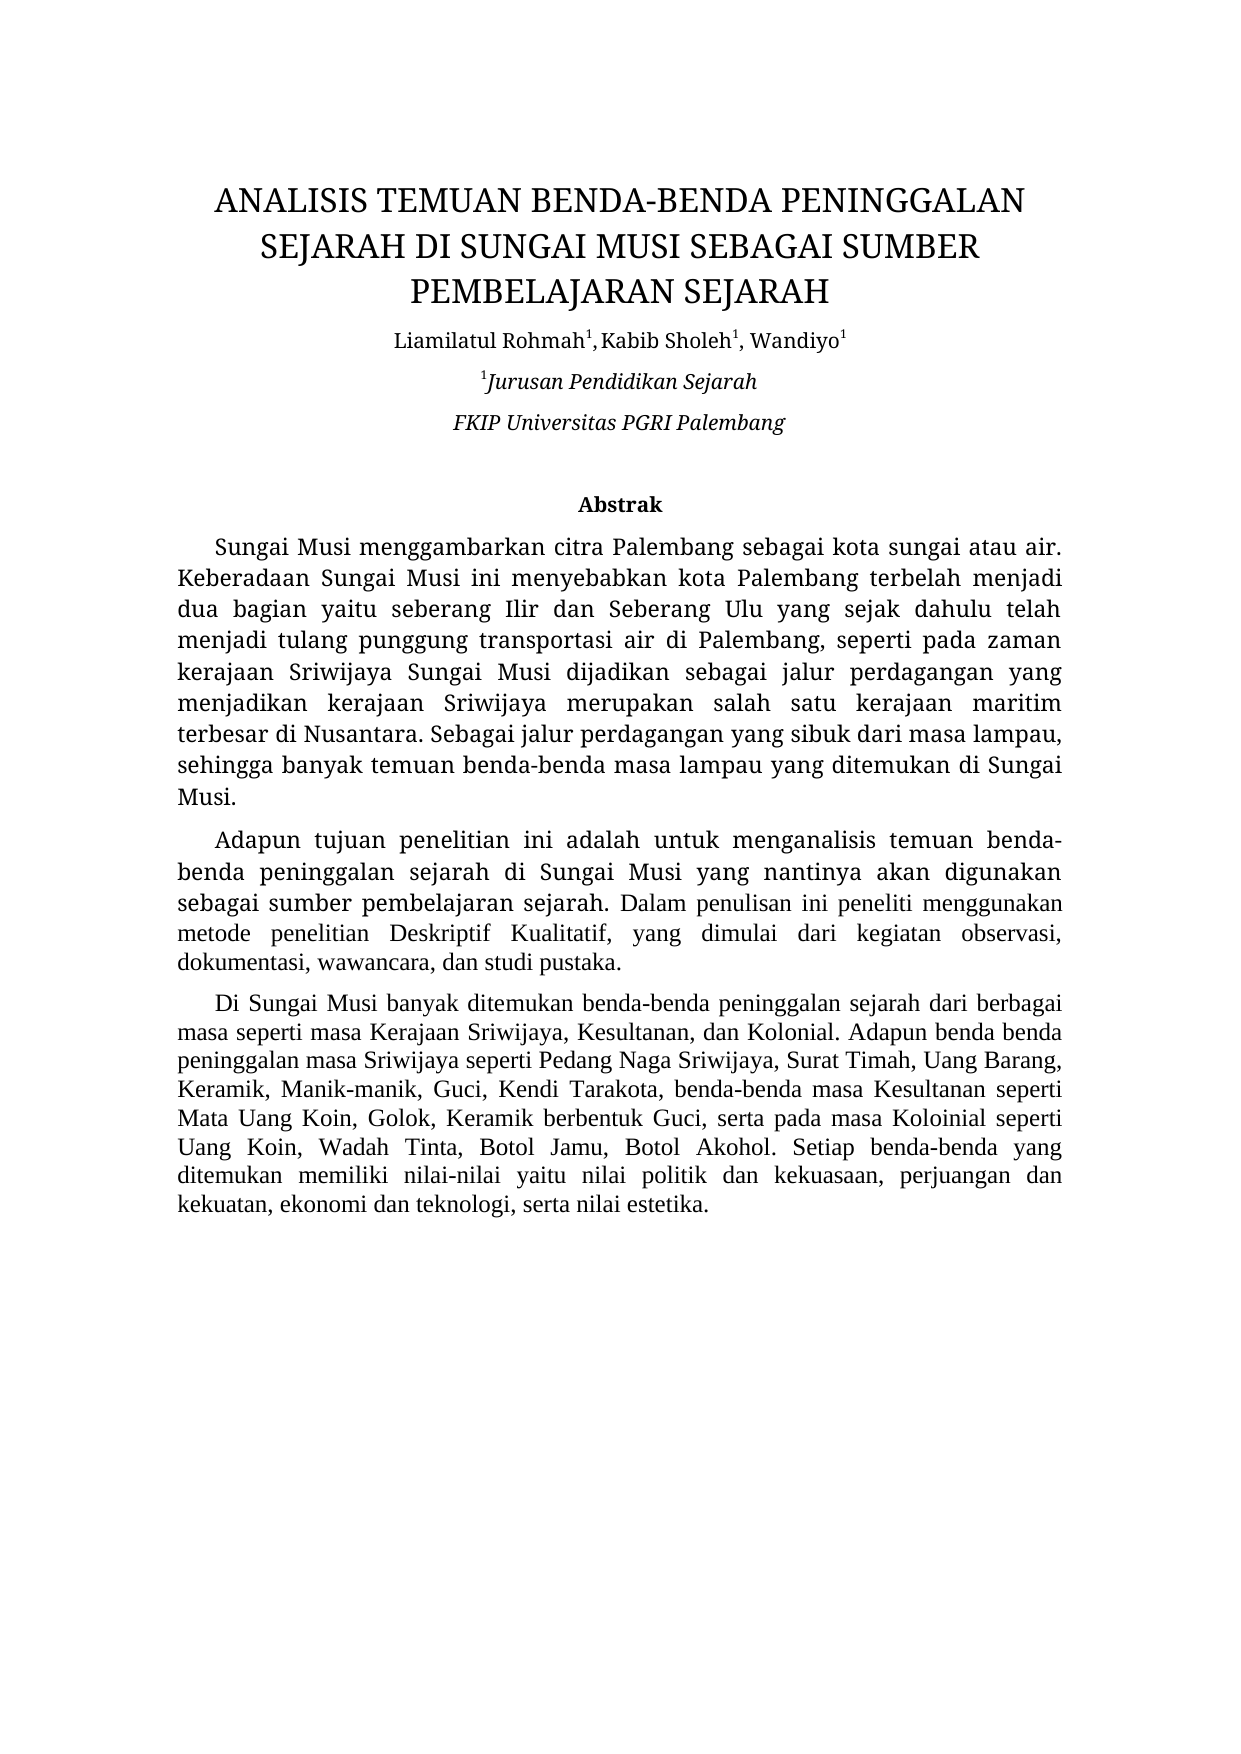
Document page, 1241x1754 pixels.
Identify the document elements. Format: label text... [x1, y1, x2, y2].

text Di Sungai Musi banyak ditemukan benda-benda peninggalan sejarah dari berbagai masa seperti masa Kerajaan Sriwijaya, Kesultanan, dan Kolonial. Adapun benda benda peninggalan masa Sriwijaya seperti Pedang Naga Sriwijaya, Surat Timah, Uang Barang, Keramik, Manik-manik, Guci, Kendi Tarakota, benda-benda masa Kesultanan seperti Mata Uang Koin, Golok, Keramik berbentuk Guci, serta pada masa Koloinial seperti Uang Koin, Wadah Tinta, Botol Jamu, Botol Akohol. Setiap benda-benda yang ditemukan memiliki nilai-nilai yaitu nilai politik dan kekuasaan, perjuangan dan kekuatan, ekonomi dan teknologi, serta nilai estetika. [177, 988, 1063, 1218]
text Liamilatul Rohmah1, Kabib Sholeh1, Wandiyo1 [177, 326, 1063, 354]
text 1Jurusan Pendidikan Sejarah [177, 367, 1063, 395]
text Abstrak [177, 490, 1063, 518]
text Adapun tujuan penelitian ini adalah untuk menganalisis temuan benda-benda peninggalan sejarah di Sungai Musi yang nantinya akan digunakan sebagai sumber pembelajaran sejarah. Dalam penulisan ini peneliti menggunakan metode penelitian Deskriptif Kualitatif, yang dimulai dari kegiatan observasi, dokumentasi, wawancara, dan studi pustaka. [177, 824, 1063, 976]
text FKIP Universitas PGRI Palembang [177, 408, 1063, 436]
text Sungai Musi menggambarkan citra Palembang sebagai kota sungai atau air. Keberadaan Sungai Musi ini menyebabkan kota Palembang terbelah menjadi dua bagian yaitu seberang Ilir dan Seberang Ulu yang sejak dahulu telah menjadi tulang punggung transportasi air di Palembang, seperti pada zaman kerajaan Sriwijaya Sungai Musi dijadikan sebagai jalur perdagangan yang menjadikan kerajaan Sriwijaya merupakan salah satu kerajaan maritim terbesar di Nusantara. Sebagai jalur perdagangan yang sibuk dari masa lampau, sehingga banyak temuan benda-benda masa lampau yang ditemukan di Sungai Musi. [177, 531, 1063, 812]
text ANALISIS TEMUAN BENDA-BENDA PENINGGALAN SEJARAH DI SUNGAI MUSI SEBAGAI SUMBER PEMBELAJARAN SEJARAH [177, 177, 1063, 313]
